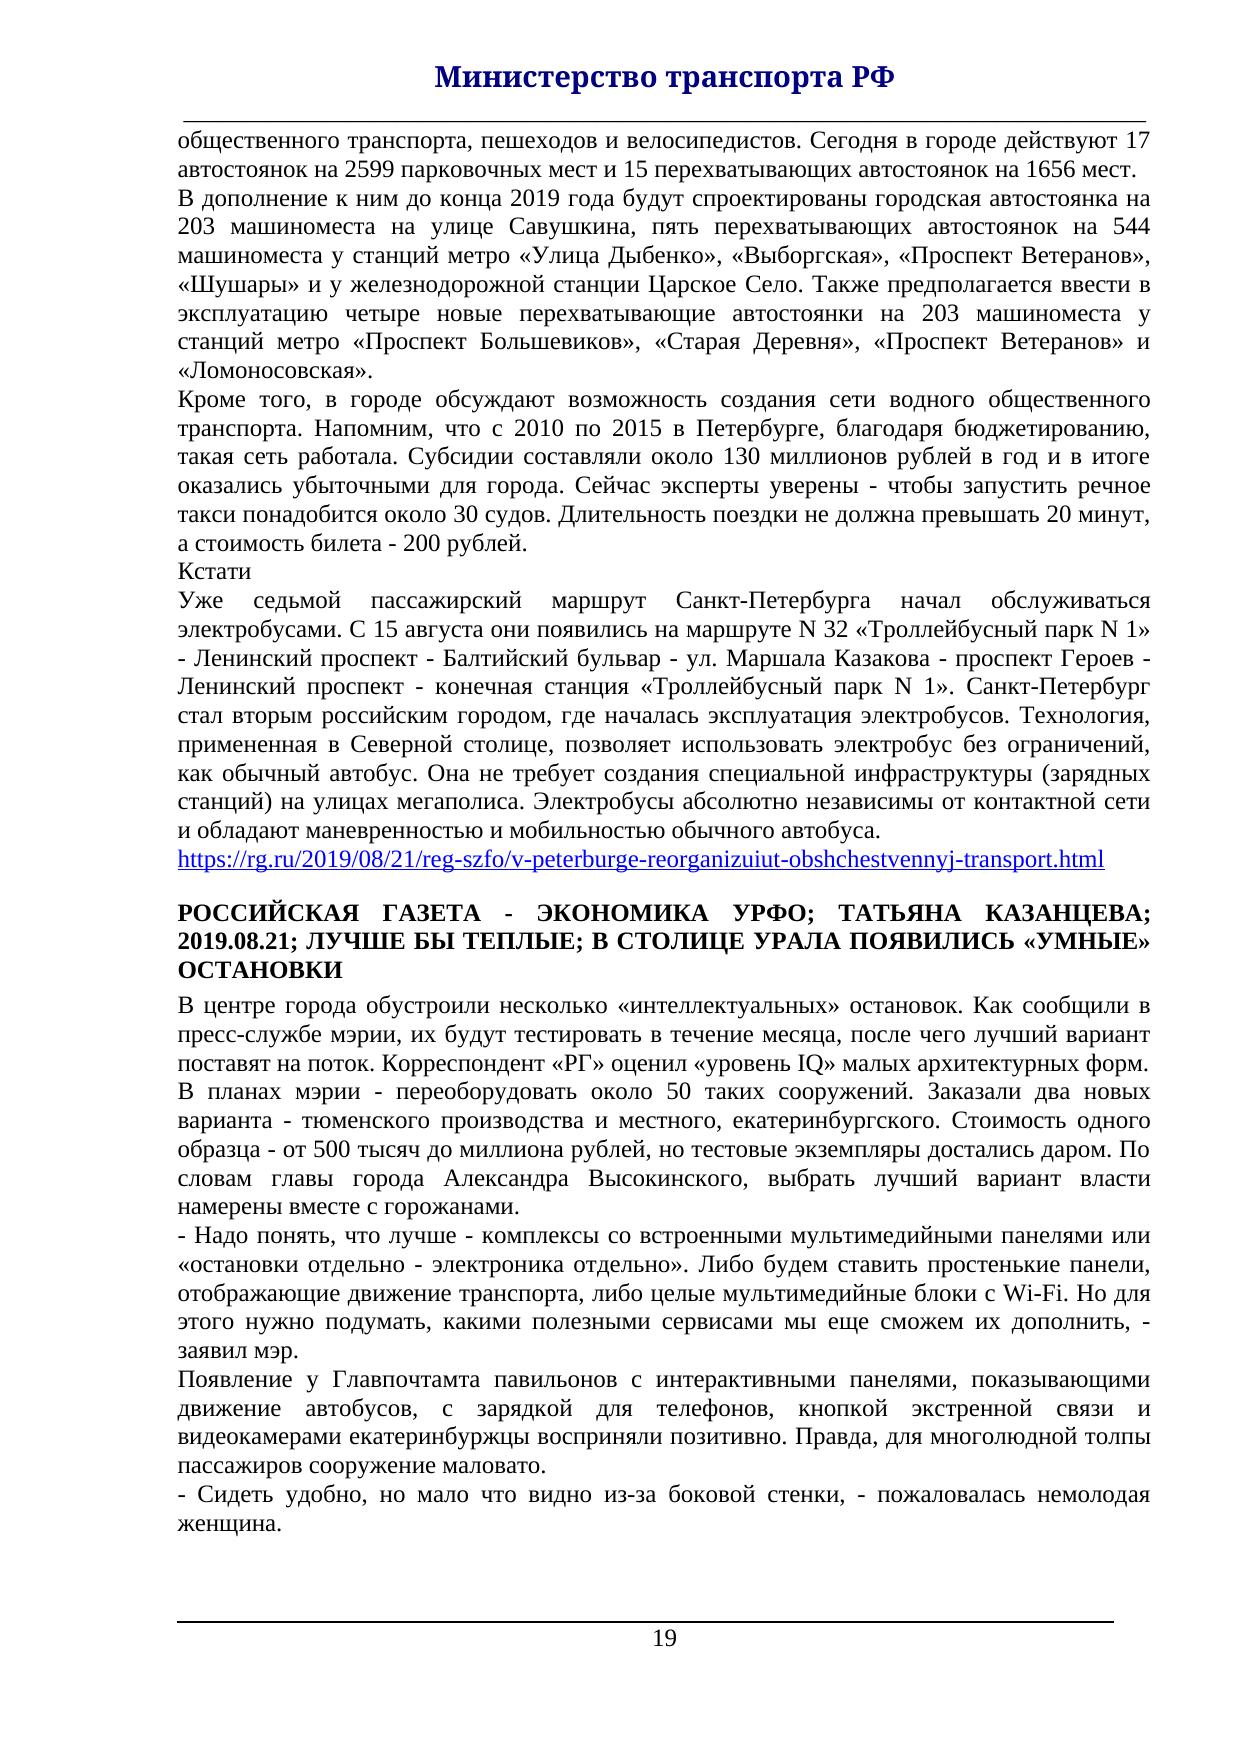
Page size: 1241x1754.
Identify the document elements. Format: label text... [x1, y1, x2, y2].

text В дополнение к ним до конца 2019 года будут спроектированы городская автостоянка на 203 машиноместа на улице Савушкина, пять перехватывающих автостоянок на 544 машиноместа у станций метро «Улица Дыбенко», «Выборгская», «Проспект Ветеранов», «Шушары» и у железнодорожной станции Царское Село. Также предполагается ввести в эксплуатацию четыре новые перехватывающие автостоянки на 203 машиноместа у станций метро «Проспект Большевиков», «Старая Деревня», «Проспект Ветеранов» и «Ломоносовская». [177, 183, 1152, 384]
text https://rg.ru/2019/08/21/reg-szfo/v-peterburge-reorganizuiut-obshchestvennyj-transport.html [177, 844, 1152, 873]
text В планах мэрии - переоборудовать около 50 таких сооружений. Заказали два новых варианта - тюменского производства и местного, екатеринбургского. Стоимость одного образца - от 500 тысяч до миллиона рублей, но тестовые экземпляры достались даром. По словам главы города Александра Высокинского, выбрать лучший вариант власти намерены вместе с горожанами. [177, 1076, 1152, 1220]
text Кстати [177, 556, 1152, 585]
text Кроме того, в городе обсуждают возможность создания сети водного общественного транспорта. Напомним, что с 2010 по 2015 в Петербурге, благодаря бюджетированию, такая сеть работала. Субсидии составляли около 130 миллионов рублей в год и в итоге оказались убыточными для города. Сейчас эксперты уверены - чтобы запустить речное такси понадобится около 30 судов. Длительность поездки не должна превышать 20 минут, а стоимость билета - 200 рублей. [177, 384, 1152, 556]
text - Надо понять, что лучше - комплексы со встроенными мультимедийными панелями или «остановки отдельно - электроника отдельно». Либо будем ставить простенькие панели, отображающие движение транспорта, либо целые мультимедийные блоки с Wi-Fi. Но для этого нужно подумать, какими полезными сервисами мы еще сможем их дополнить, - заявил мэр. [177, 1220, 1152, 1364]
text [177, 125, 1152, 183]
text В центре города обустроили несколько «интеллектуальных» остановок. Как сообщили в пресс-службе мэрии, их будут тестировать в течение месяца, после чего лучший вариант поставят на поток. Корреспондент «РГ» оценил «уровень IQ» малых архитектурных форм. [177, 990, 1152, 1076]
text Появление у Главпочтамта павильонов с интерактивными панелями, показывающими движение автобусов, с зарядкой для телефонов, кнопкой экстренной связи и видеокамерами екатеринбуржцы восприняли позитивно. Правда, для многолюдной толпы пассажиров сооружение маловато. [177, 1364, 1152, 1479]
subtitle РОССИЙСКАЯ ГАЗЕТА - ЭКОНОМИКА УРФО; ТАТЬЯНА КАЗАНЦЕВА; 2019.08.21; ЛУЧШЕ БЫ ТЕПЛЫЕ; В СТОЛИЦЕ УРАЛА ПОЯВИЛИСЬ «УМНЫЕ» ОСТАНОВКИ [177, 898, 1152, 984]
text Уже седьмой пассажирский маршрут Санкт-Петербурга начал обслуживаться электробусами. С 15 августа они появились на маршруте N 32 «Троллейбусный парк N 1» - Ленинский проспект - Балтийский бульвар - ул. Маршала Казакова - проспект Героев - Ленинский проспект - конечная станция «Троллейбусный парк N 1». Санкт-Петербург стал вторым российским городом, где началась эксплуатация электробусов. Технология, примененная в Северной столице, позволяет использовать электробус без ограничений, как обычный автобус. Она не требует создания специальной инфраструктуры (зарядных станций) на улицах мегаполиса. Электробусы абсолютно независимы от контактной сети и обладают маневренностью и мобильностью обычного автобуса. [177, 585, 1152, 844]
text - Сидеть удобно, но мало что видно из-за боковой стенки, - пожаловалась немолодая женщина. [177, 1479, 1152, 1536]
